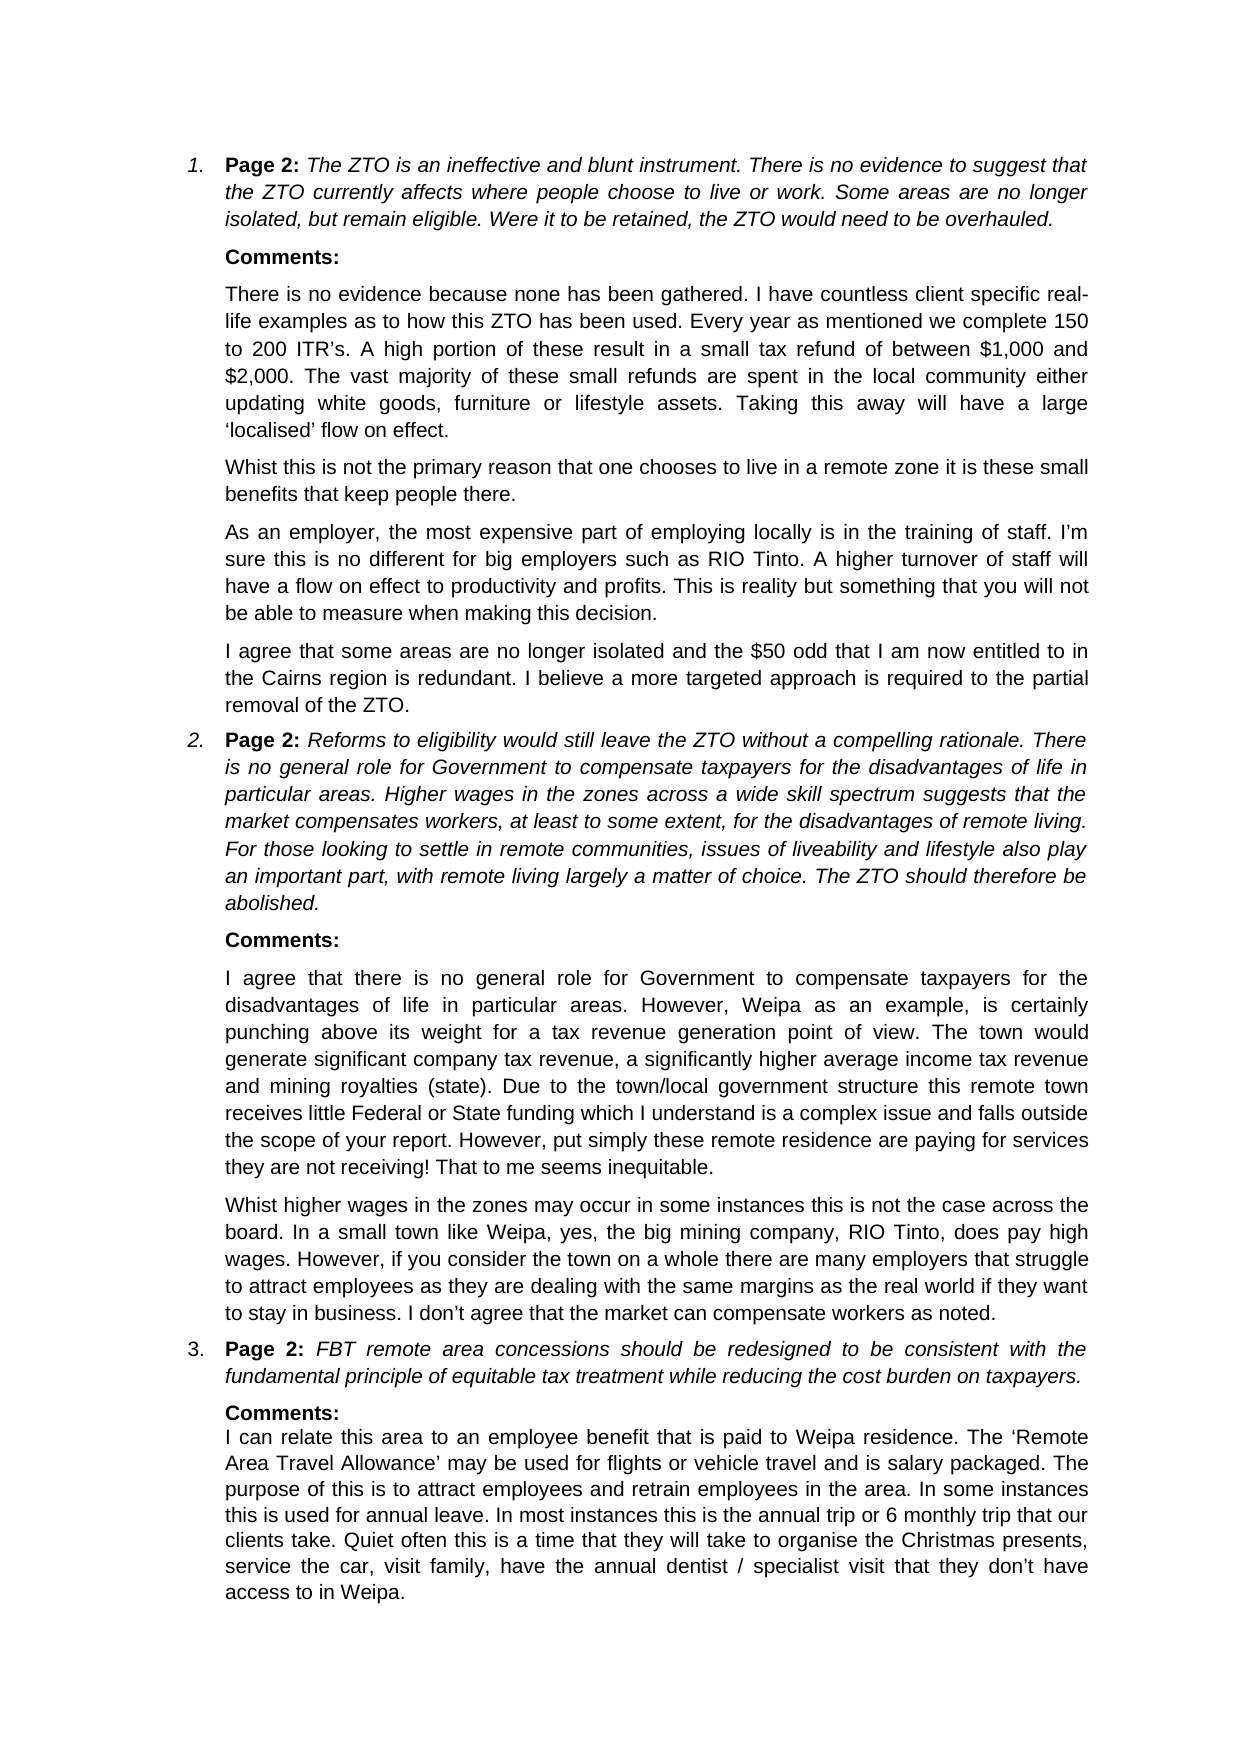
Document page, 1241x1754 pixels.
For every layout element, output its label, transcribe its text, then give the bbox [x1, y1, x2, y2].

list Whist higher wages in the zones may occur in some instances this is not the case across the board. In a small town like Weipa, yes, the big mining company, RIO Tinto, does pay high wages. However, if you consider the town on a whole there are many employers that struggle to attract employees as they are dealing with the same margins as the real world if they want to stay in business. I don’t agree that the market can compensate workers as noted. [225, 1189, 1090, 1325]
list Page 2: The ZTO is an ineffective and blunt instrument. There is no evidence to suggest that the ZTO currently affects where people choose to live or work. Some areas are no longer isolated, but remain eligible. Were it to be retained, the ZTO would need to be overhauled. [187, 150, 1090, 231]
list Page 2: Reforms to eligibility would still leave the ZTO without a compelling rationale. There is no general role for Government to compensate taxpayers for the disadvantages of life in particular areas. Higher wages in the zones across a wide skill spectrum suggests that the market compensates workers, at least to some extent, for the disadvantages of remote living. For those looking to settle in remote communities, issues of liveability and lifestyle also play an important part, with remote living largely a matter of choice. The ZTO should therefore be abolished. [187, 725, 1090, 914]
list As an employer, the most expensive part of employing locally is in the training of staff. I’m sure this is no different for big employers such as RIO Tinto. A higher turnover of staff will have a flow on effect to productivity and profits. This is reality but something that you will not be able to measure when making this decision. [225, 517, 1090, 625]
list There is no evidence because none has been gathered. I have countless client specific real-life examples as to how this ZTO has been used. Every year as mentioned we complete 150 to 200 ITR’s. A high portion of these result in a small tax refund of between $1,000 and $2,000. The vast majority of these small refunds are spent in the local community either updating white goods, furniture or lifestyle assets. Taking this away will have a large ‘localised’ flow on effect. [225, 279, 1090, 442]
list Comments: [225, 242, 1090, 269]
list I agree that some areas are no longer isolated and the $50 odd that I am now entitled to in the Cairns region is redundant. I believe a more targeted approach is required to the partial removal of the ZTO. [225, 635, 1090, 717]
list I can relate this area to an employee benefit that is paid to Weipa residence. The ‘Remote Area Travel Allowance’ may be used for flights or vehicle travel and is salary packaged. The purpose of this is to attract employees and retrain employees in the area. In some instances this is used for annual leave. In most instances this is the annual trip or 6 monthly trip that our clients take. Quiet often this is a time that they will take to organise the Christmas presents, service the car, visit family, have the annual dentist / specialist visit that they don’t have access to in Weipa. [225, 1425, 1090, 1604]
list Page 2: FBT remote area concessions should be redesigned to be consistent with the fundamental principle of equitable tax treatment while reducing the cost burden on taxpayers. [187, 1333, 1090, 1387]
list Comments: [225, 925, 1090, 952]
list Whist this is not the primary reason that one chooses to live in a remote zone it is these small benefits that keep people there. [225, 452, 1090, 506]
list I agree that there is no general role for Government to compensate taxpayers for the disadvantages of life in particular areas. However, Weipa as an example, is certainly punching above its weight for a tax revenue generation point of view. The town would generate significant company tax revenue, a significantly higher average income tax revenue and mining royalties (state). Due to the town/local government structure this remote town receives little Federal or State funding which I understand is a complex issue and falls outside the scope of your report. However, put simply these remote residence are paying for services they are not receiving! That to me seems inequitable. [225, 962, 1090, 1179]
list Comments: [225, 1398, 1090, 1425]
